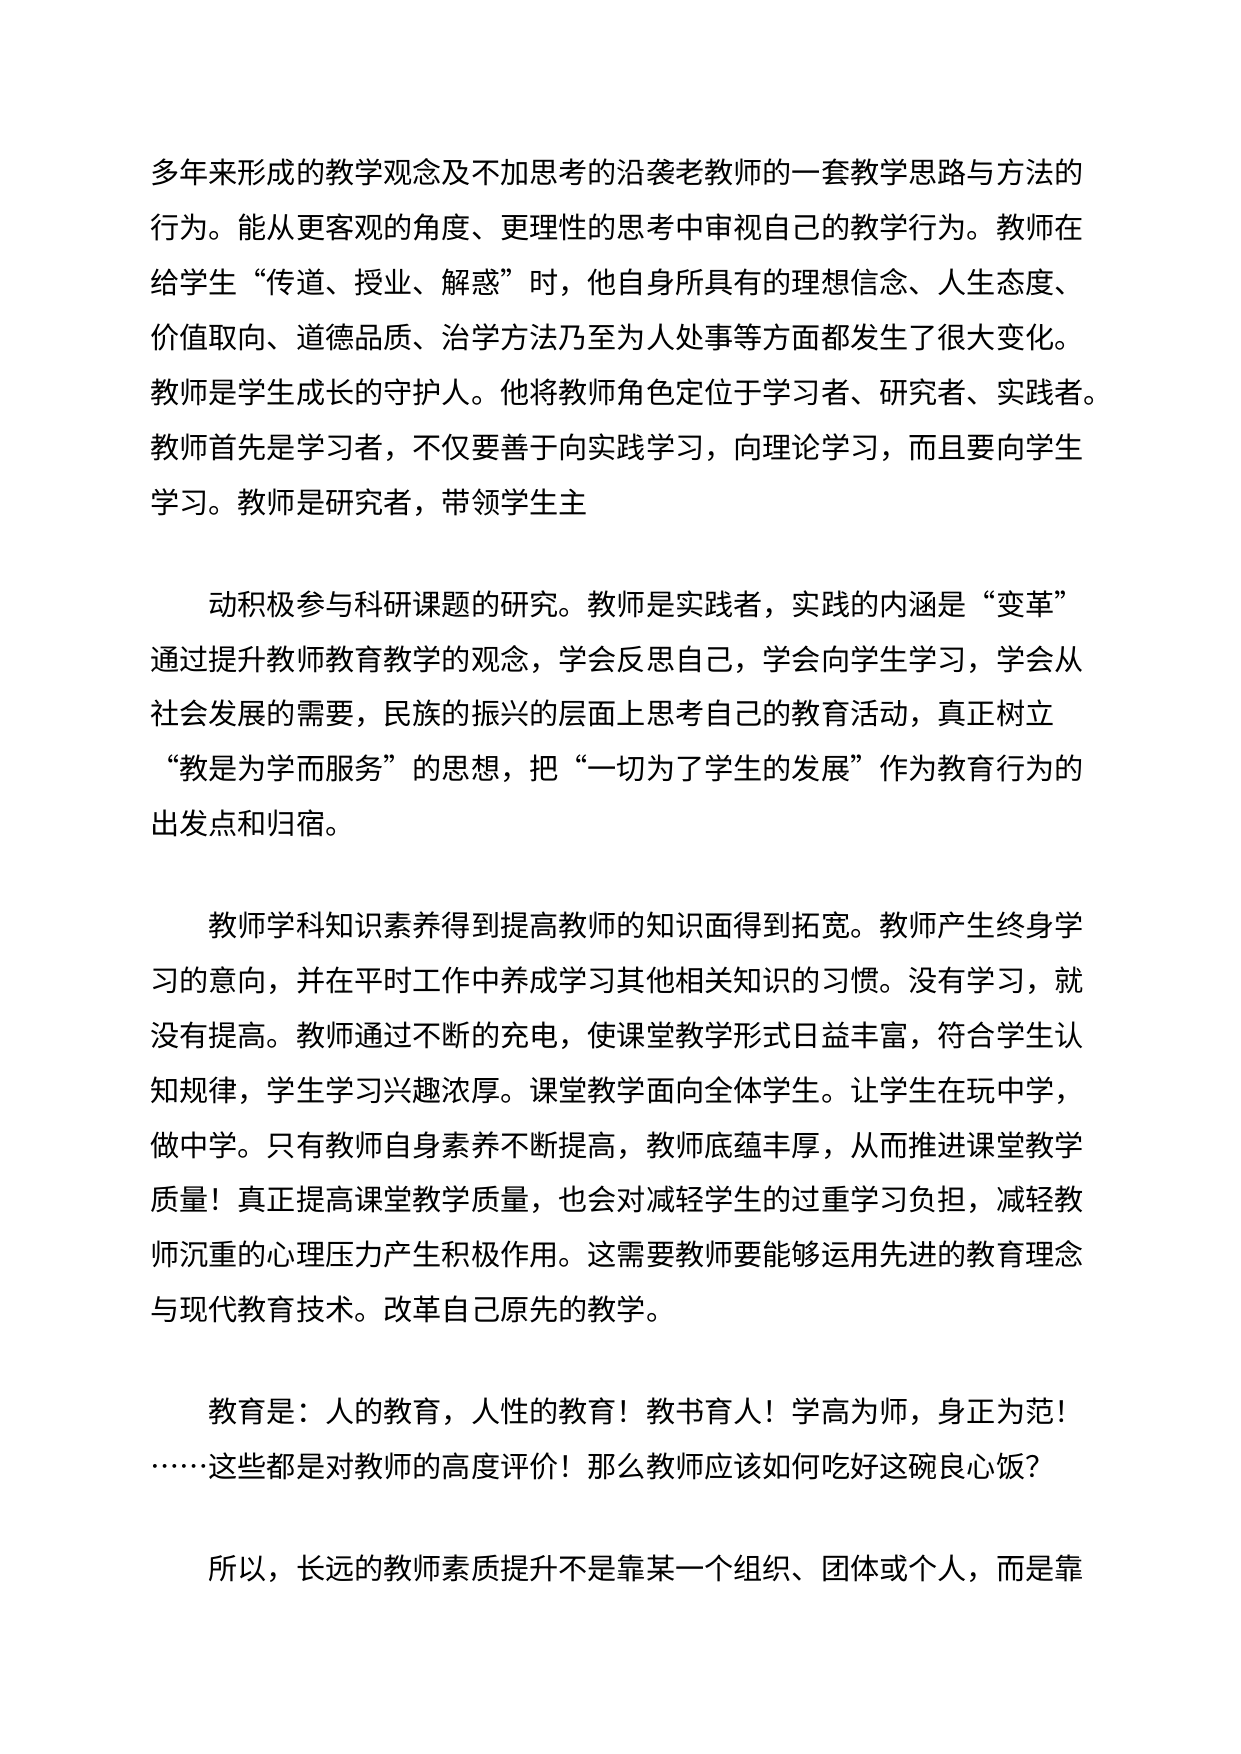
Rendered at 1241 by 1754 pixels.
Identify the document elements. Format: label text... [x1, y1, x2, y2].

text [150, 150, 1090, 522]
text 教师学科知识素养得到提高教师的知识面得到拓宽。教师产生终身学习的意向，并在平时工作中养成学习其他相关知识的习惯。没有学习，就没有提高。教师通过不断的充电，使课堂教学形式日益丰富，符合学生认知规律，学生学习兴趣浓厚。课堂教学面向全体学生。让学生在玩中学，做中学。只有教师自身素养不断提高，教师底蕴丰厚，从而推进课堂教学质量！真正提高课堂教学质量，也会对减轻学生的过重学习负担，减轻教师沉重的心理压力产生积极作用。这需要教师要能够运用先进的教育理念与现代教育技术。改革自己原先的教学。 [150, 902, 1090, 1329]
text 动积极参与科研课题的研究。教师是实践者，实践的内涵是“变革”通过提升教师教育教学的观念，学会反思自己，学会向学生学习，学会从社会发展的需要，民族的振兴的层面上思考自己的教育活动，真正树立“教是为学而服务”的思想，把“一切为了学生的发展”作为教育行为的出发点和归宿。 [150, 581, 1090, 843]
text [150, 1545, 1090, 1587]
text 教育是：人的教育，人性的教育！教书育人！学高为师，身正为范！……这些都是对教师的高度评价！那么教师应该如何吃好这碗良心饭？ [150, 1388, 1090, 1486]
